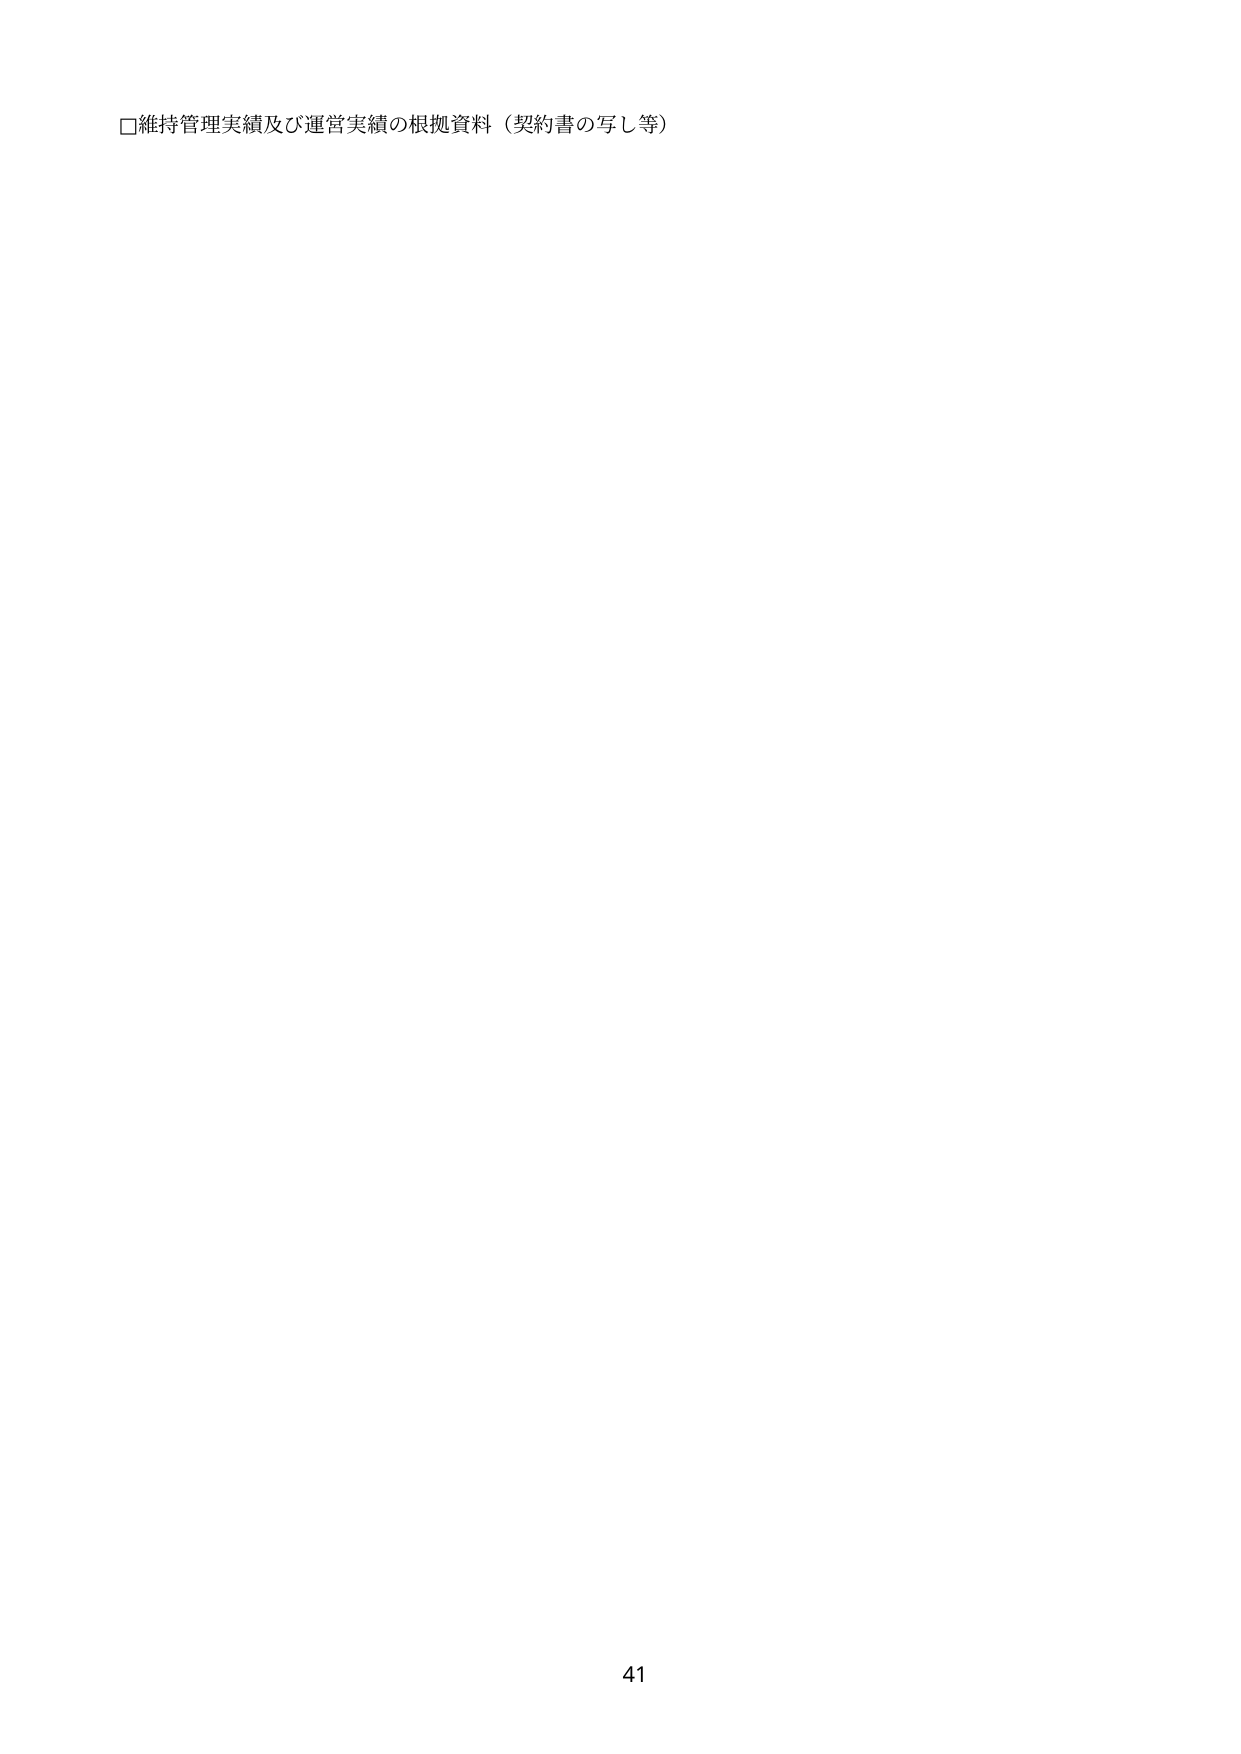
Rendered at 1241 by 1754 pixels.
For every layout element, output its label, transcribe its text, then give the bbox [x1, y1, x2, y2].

text □維持管理実績及び運営実績の根拠資料（契約書の写し等） [118, 105, 1152, 142]
